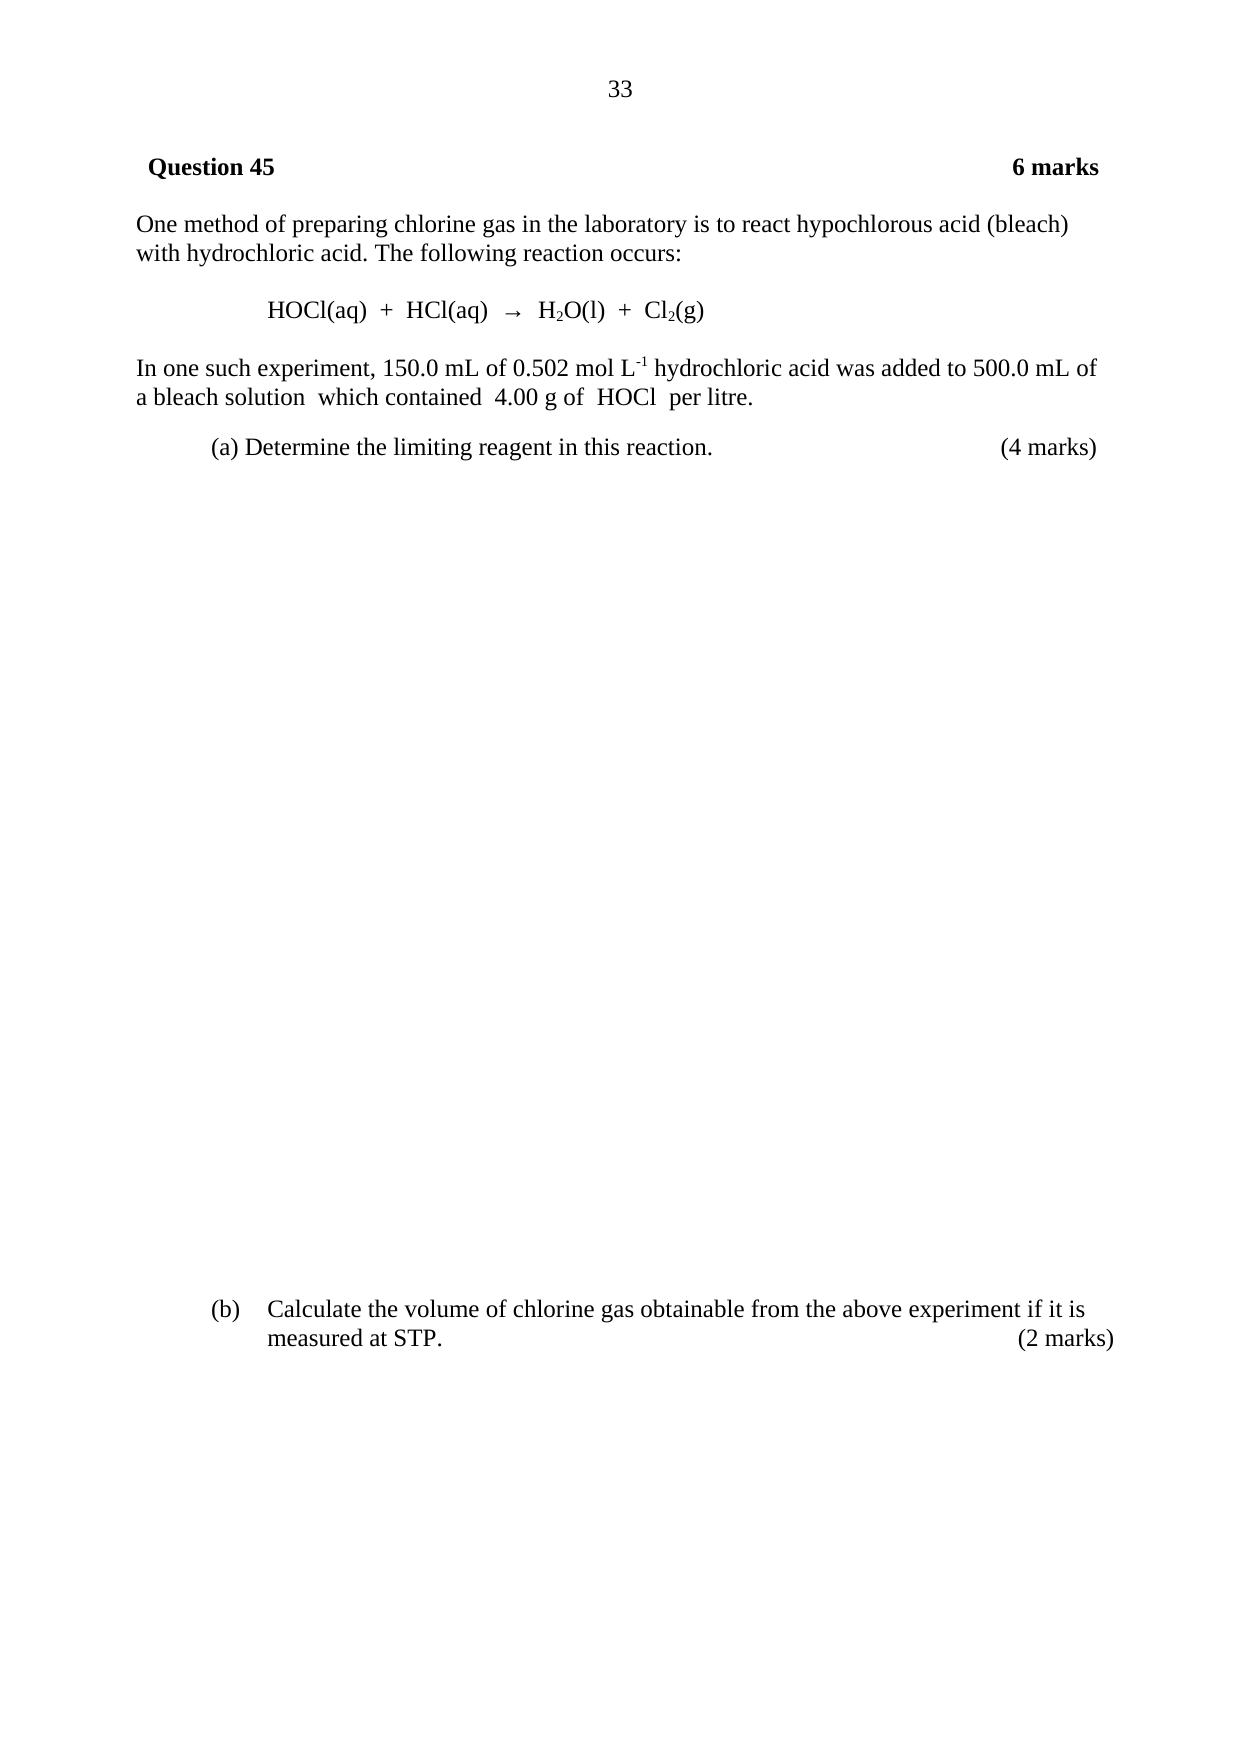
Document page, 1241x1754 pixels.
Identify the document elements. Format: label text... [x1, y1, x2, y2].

text In one such experiment, 150.0 mL of 0.502 mol L-1 hydrochloric acid was added to 500.0 mL of a bleach solution which contained 4.00 g of HOCl per litre. [136, 353, 1104, 410]
text (b) Calculate the volume of chlorine gas obtainable from the above experiment if it is measured at STP. (2 marks) [136, 1294, 1120, 1352]
text Question 45 6 marks [148, 152, 1104, 180]
text (a) Determine the limiting reagent in this reaction. (4 marks) [136, 432, 1120, 461]
text HOCl(aq) + HCl(aq) → H2O(l) + Cl2(g) [136, 295, 1104, 324]
text One method of preparing chlorine gas in the laboratory is to react hypochlorous acid (bleach) with hydrochloric acid. The following reaction occurs: [136, 209, 1104, 267]
